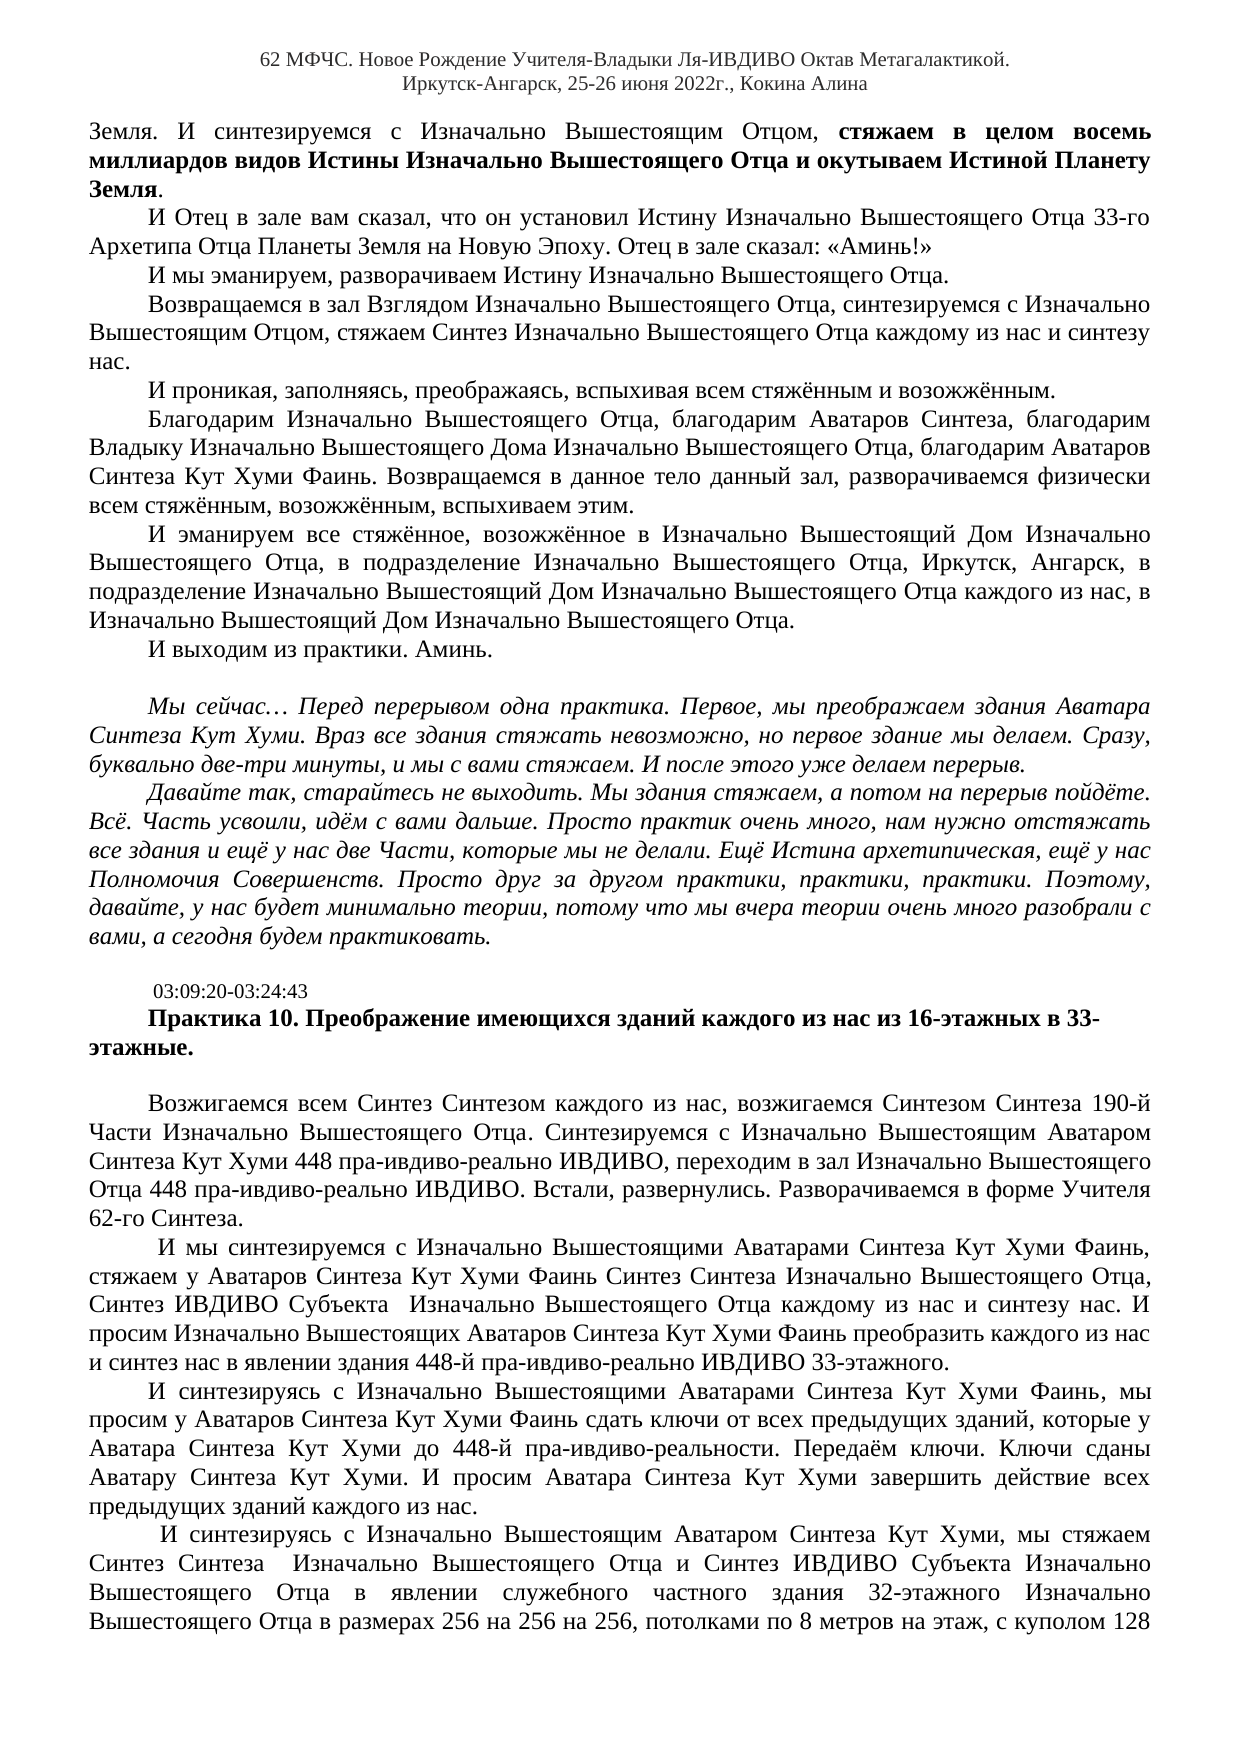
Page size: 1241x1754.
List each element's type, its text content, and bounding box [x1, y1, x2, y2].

text И выходим из практики. Аминь. [89, 634, 1152, 662]
text И синтезируясь с Изначально Вышестоящими Аватарами Синтеза Кут Хуми Фаинь, мы просим у Аватаров Синтеза Кут Хуми Фаинь сдать ключи от всех предыдущих зданий, которые у Аватара Синтеза Кут Хуми до 448-й пра-ивдиво-реальности. Передаём ключи. Ключи сданы Аватару Синтеза Кут Хуми. И просим Аватара Синтеза Кут Хуми завершить действие всех предыдущих зданий каждого из нас. [89, 1376, 1152, 1519]
text Мы сейчас… Перед перерывом одна практика. Первое, мы преображаем здания Аватара Синтеза Кут Хуми. Враз все здания стяжать невозможно, но первое здание мы делаем. Сразу, буквально две-три минуты, и мы с вами стяжаем. И после этого уже делаем перерыв. [89, 691, 1152, 777]
text И мы синтезируемся с Изначально Вышестоящими Аватарами Синтеза Кут Хуми Фаинь, стяжаем у Аватаров Синтеза Кут Хуми Фаинь Синтез Синтеза Изначально Вышестоящего Отца, Синтез ИВДИВО Субъекта Изначально Вышестоящего Отца каждому из нас и синтезу нас. И просим Изначально Вышестоящих Аватаров Синтеза Кут Хуми Фаинь преобразить каждого из нас и синтез нас в явлении здания 448-й пра-ивдиво-реально ИВДИВО 33-этажного. [89, 1232, 1152, 1376]
text И проникая, заполняясь, преображаясь, вспыхивая всем стяжённым и возожжённым. [89, 375, 1152, 404]
text Практика 10. Преображение имеющихся зданий каждого из нас из 16-этажных в 33-этажные. [89, 1003, 1152, 1060]
text Благодарим Изначально Вышестоящего Отца, благодарим Аватаров Синтеза, благодарим Владыку Изначально Вышестоящего Дома Изначально Вышестоящего Отца, благодарим Аватаров Синтеза Кут Хуми Фаинь. Возвращаемся в данное тело данный зал, разворачиваемся физически всем стяжённым, возожжённым, вспыхиваем этим. [89, 404, 1152, 519]
text 03:09:20-03:24:43 [89, 979, 1152, 1003]
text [89, 116, 1152, 202]
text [89, 1519, 1152, 1634]
text Возжигаемся всем Синтез Синтезом каждого из нас, возжигаемся Синтезом Синтеза 190-й Части Изначально Вышестоящего Отца. Синтезируемся с Изначально Вышестоящим Аватаром Синтеза Кут Хуми 448 пра-ивдиво-реально ИВДИВО, переходим в зал Изначально Вышестоящего Отца 448 пра-ивдиво-реально ИВДИВО. Встали, развернулись. Разворачиваемся в форме Учителя 62-го Синтеза. [89, 1088, 1152, 1232]
text Давайте так, старайтесь не выходить. Мы здания стяжаем, а потом на перерыв пойдёте. Всё. Часть усвоили, идём с вами дальше. Просто практик очень много, нам нужно отстяжать все здания и ещё у нас две Части, которые мы не делали. Ещё Истина архетипическая, ещё у нас Полномочия Совершенств. Просто друг за другом практики, практики, практики. Поэтому, давайте, у нас будет минимально теории, потому что мы вчера теории очень много разобрали с вами, а сегодня будем практиковать. [89, 777, 1152, 950]
text Возвращаемся в зал Взглядом Изначально Вышестоящего Отца, синтезируемся с Изначально Вышестоящим Отцом, стяжаем Синтез Изначально Вышестоящего Отца каждому из нас и синтезу нас. [89, 289, 1152, 375]
text И эманируем все стяжённое, возожжённое в Изначально Вышестоящий Дом Изначально Вышестоящего Отца, в подразделение Изначально Вышестоящего Отца, Иркутск, Ангарск, в подразделение Изначально Вышестоящий Дом Изначально Вышестоящего Отца каждого из нас, в Изначально Вышестоящий Дом Изначально Вышестоящего Отца. [89, 519, 1152, 634]
text И Отец в зале вам сказал, что он установил Истину Изначально Вышестоящего Отца 33-го Архетипа Отца Планеты Земля на Новую Эпоху. Отец в зале сказал: «Аминь!» [89, 202, 1152, 260]
text И мы эманируем, разворачиваем Истину Изначально Вышестоящего Отца. [89, 260, 1152, 289]
